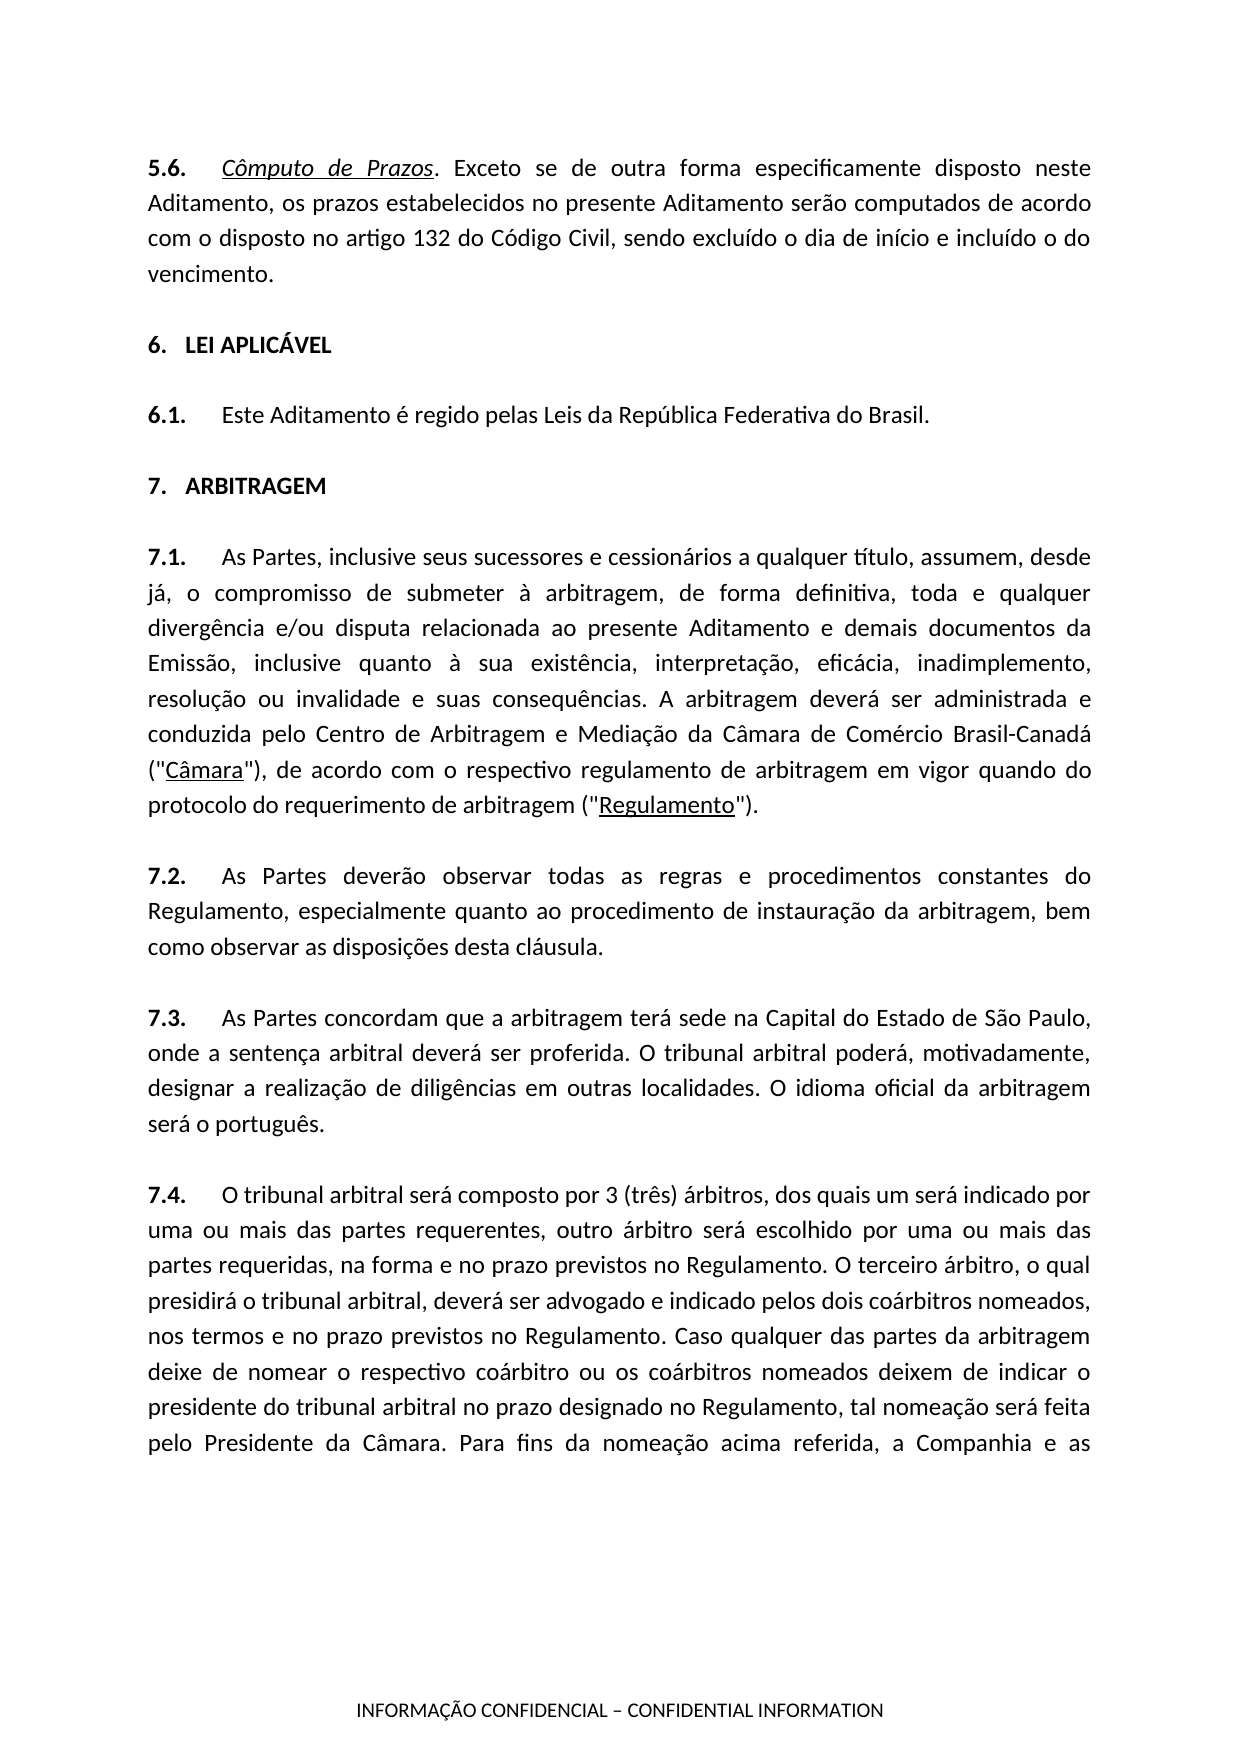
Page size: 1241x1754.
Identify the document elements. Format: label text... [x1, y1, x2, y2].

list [148, 1175, 1092, 1458]
list As Partes, inclusive seus sucessores e cessionários a qualquer título, assumem, desde já, o compromisso de submeter à arbitragem, de forma definitiva, toda e qualquer divergência e/ou disputa relacionada ao presente Aditamento e demais documentos da Emissão, inclusive quanto à sua existência, interpretação, eficácia, inadimplemento, resolução ou invalidade e suas consequências. A arbitragem deverá ser administrada e conduzida pelo Centro de Arbitragem e Mediação da Câmara de Comércio Brasil-Canadá ("Câmara"), de acordo com o respectivo regulamento de arbitragem em vigor quando do protocolo do requerimento de arbitragem ("Regulamento"). [148, 537, 1092, 821]
list As Partes deverão observar todas as regras e procedimentos constantes do Regulamento, especialmente quanto ao procedimento de instauração da arbitragem, bem como observar as disposições desta cláusula. [148, 856, 1092, 962]
list Este Aditamento é regido pelas Leis da República Federativa do Brasil. [148, 396, 1092, 431]
list ARBITRAGEM [148, 466, 1092, 502]
list Cômputo de Prazos. Exceto se de outra forma especificamente disposto neste Aditamento, os prazos estabelecidos no presente Aditamento serão computados de acordo com o disposto no artigo 132 do Código Civil, sendo excluído o dia de início e incluído o do vencimento. [148, 148, 1092, 289]
list LEI APLICÁVEL [148, 325, 1092, 360]
list As Partes concordam que a arbitragem terá sede na Capital do Estado de São Paulo, onde a sentença arbitral deverá ser proferida. O tribunal arbitral poderá, motivadamente, designar a realização de diligências em outras localidades. O idioma oficial da arbitragem será o português. [148, 998, 1092, 1139]
